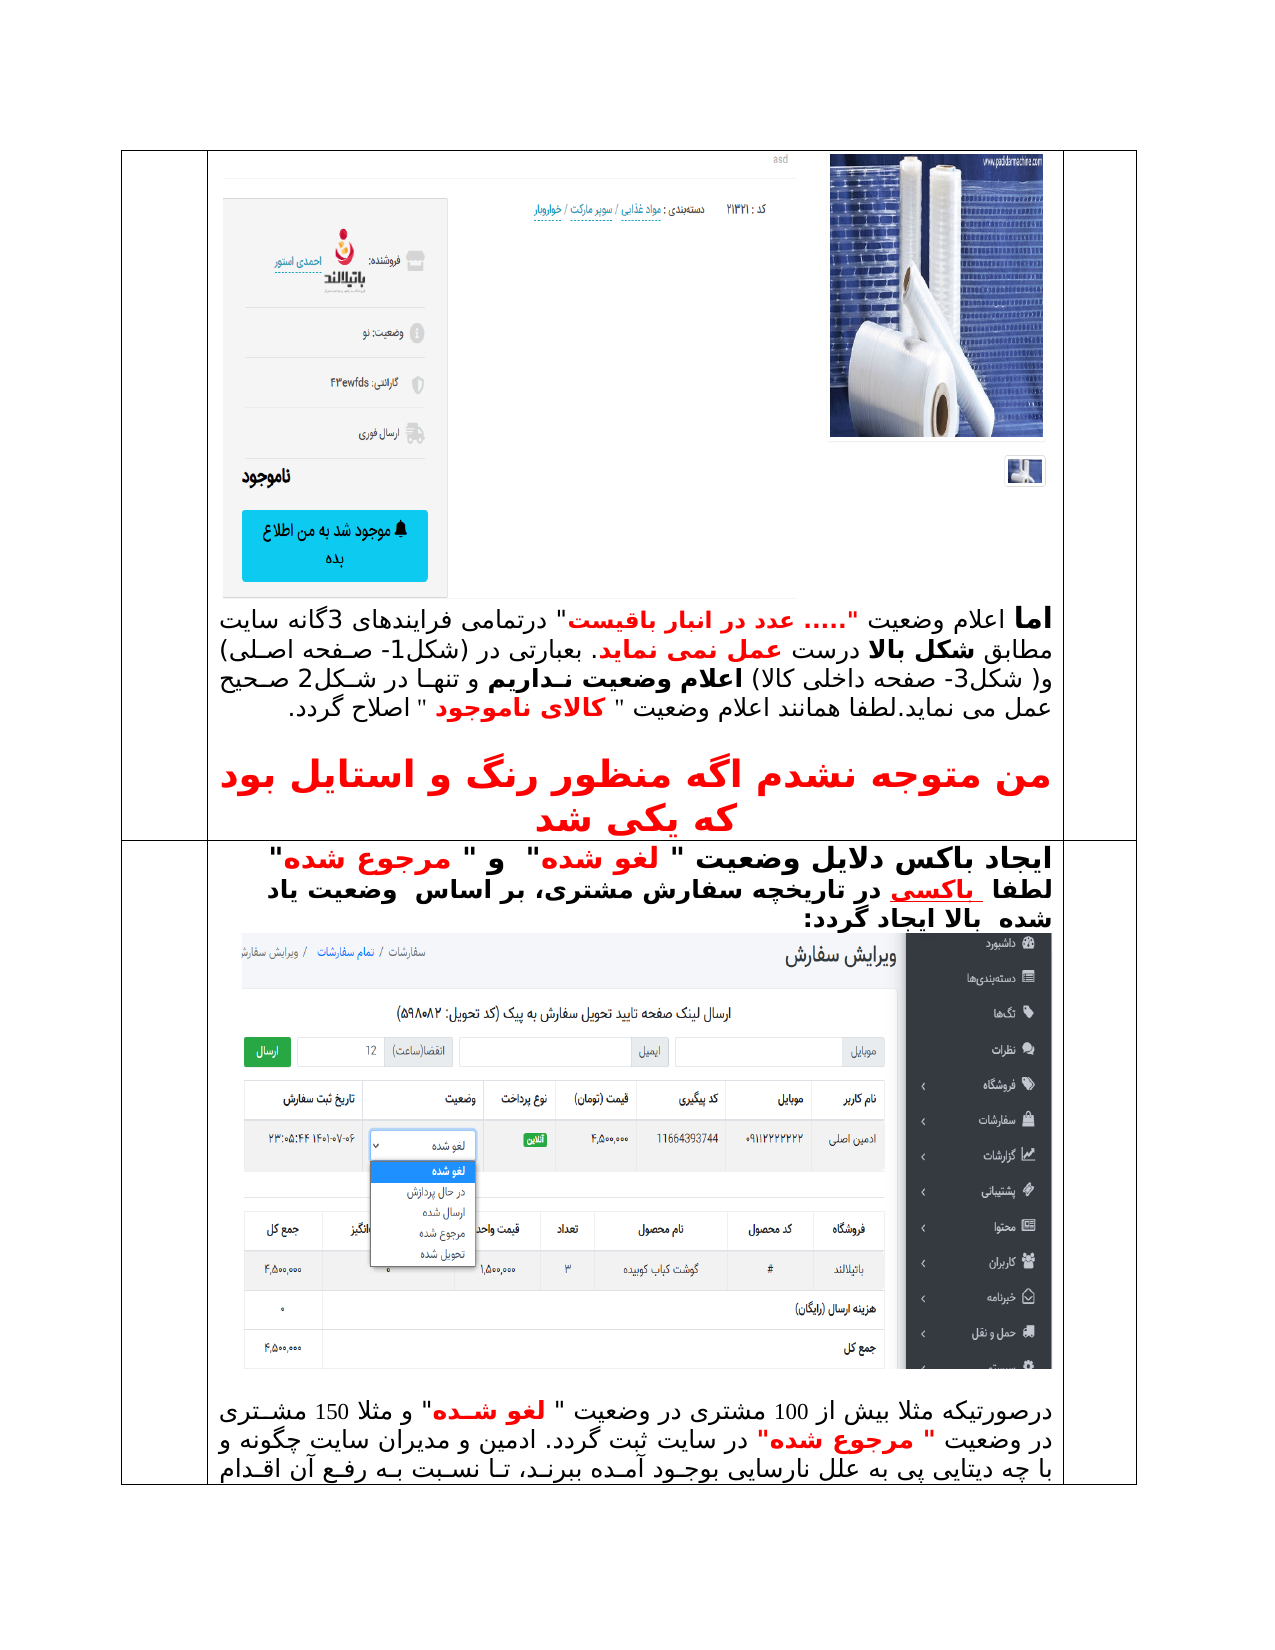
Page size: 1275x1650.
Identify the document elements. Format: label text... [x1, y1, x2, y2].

table_cell [122, 841, 207, 1484]
picture [241, 933, 1053, 1369]
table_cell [208, 151, 1063, 840]
table_cell 5 [1064, 151, 1136, 840]
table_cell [208, 841, 1063, 1484]
table_cell [122, 151, 207, 840]
table_cell [1064, 841, 1136, 1484]
picture [222, 151, 1053, 601]
